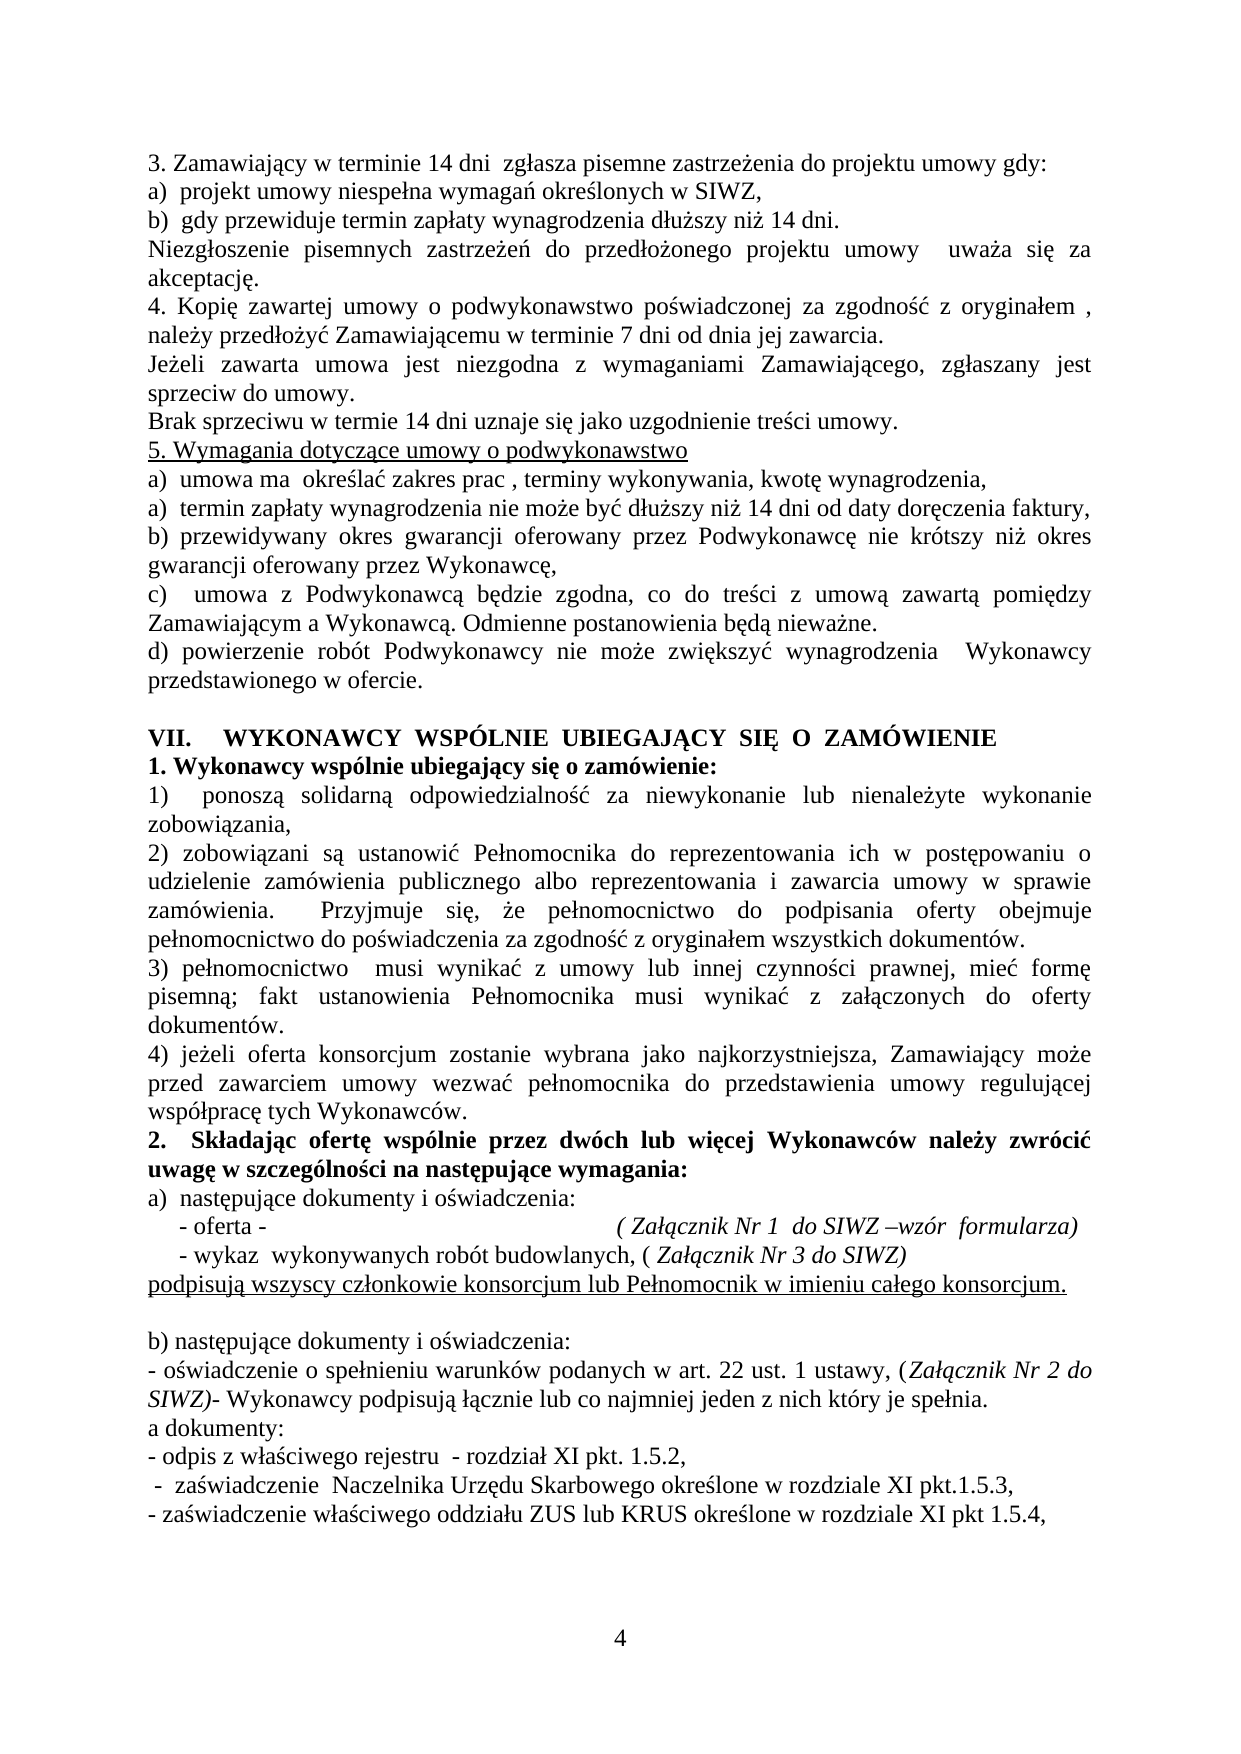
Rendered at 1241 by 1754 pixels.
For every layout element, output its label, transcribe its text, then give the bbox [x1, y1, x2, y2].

text - oferta - ( Załącznik Nr 1 do SIWZ –wzór formularza) [148, 1211, 1092, 1240]
text d) powierzenie robót Podwykonawcy nie może zwiększyć wynagrodzenia Wykonawcy przedstawionego w ofercie. [148, 636, 1092, 694]
text b) gdy przewiduje termin zapłaty wynagrodzenia dłuższy niż 14 dni. [148, 205, 1092, 234]
text b) następujące dokumenty i oświadczenia: [148, 1326, 1092, 1355]
text a) umowa ma określać zakres prac , terminy wykonywania, kwotę wynagrodzenia, [148, 464, 1092, 493]
text VII. WYKONAWCY WSPÓLNIE UBIEGAJĄCY SIĘ O ZAMÓWIENIE [148, 723, 1092, 751]
text - wykaz wykonywanych robót budowlanych, ( Załącznik Nr 3 do SIWZ) [148, 1240, 1092, 1269]
text 4. Kopię zawartej umowy o podwykonawstwo poświadczonej za zgodność z oryginałem , należy przedłożyć Zamawiającemu w terminie 7 dni od dnia jej zawarcia. [148, 291, 1092, 349]
text 5. Wymagania dotyczące umowy o podwykonawstwo [148, 435, 1092, 464]
text 4) jeżeli oferta konsorcjum zostanie wybrana jako najkorzystniejsza, Zamawiający może przed zawarciem umowy wezwać pełnomocnika do przedstawienia umowy regulującej współpracę tych Wykonawców. [148, 1039, 1092, 1125]
text Brak sprzeciwu w termie 14 dni uznaje się jako uzgodnienie treści umowy. [148, 406, 1092, 435]
text - oświadczenie o spełnieniu warunków podanych w art. 22 ust. 1 ustawy, (Załącznik Nr 2 do SIWZ)- Wykonawcy podpisują łącznie lub co najmniej jeden z nich który je spełnia. [148, 1355, 1092, 1413]
text - zaświadczenie Naczelnika Urzędu Skarbowego określone w rozdziale XI pkt.1.5.3, [148, 1470, 1092, 1499]
text 1. Wykonawcy wspólnie ubiegający się o zamówienie: [148, 751, 1092, 780]
text Jeżeli zawarta umowa jest niezgodna z wymaganiami Zamawiającego, zgłaszany jest sprzeciw do umowy. [148, 349, 1092, 406]
subtitle 2. Składając ofertę wspólnie przez dwóch lub więcej Wykonawców należy zwrócić uwagę w szczególności na następujące wymagania: [148, 1125, 1092, 1183]
text Niezgłoszenie pisemnych zastrzeżeń do przedłożonego projektu umowy uważa się za akceptację. [148, 234, 1092, 291]
text a) następujące dokumenty i oświadczenia: [148, 1183, 1092, 1211]
text - odpis z właściwego rejestru - rozdział XI pkt. 1.5.2, [148, 1441, 1092, 1470]
text b) przewidywany okres gwarancji oferowany przez Podwykonawcę nie krótszy niż okres gwarancji oferowany przez Wykonawcę, [148, 521, 1092, 579]
text 3. Zamawiający w terminie 14 dni zgłasza pisemne zastrzeżenia do projektu umowy gdy: [148, 148, 1092, 176]
text 2) zobowiązani są ustanowić Pełnomocnika do reprezentowania ich w postępowaniu o udzielenie zamówienia publicznego albo reprezentowania i zawarcia umowy w sprawie zamówienia. Przyjmuje się, że pełnomocnictwo do podpisania oferty obejmuje pełnomocnictwo do poświadczenia za zgodność z oryginałem wszystkich dokumentów. [148, 838, 1092, 953]
text a) projekt umowy niespełna wymagań określonych w SIWZ, [148, 176, 1092, 205]
text 3) pełnomocnictwo musi wynikać z umowy lub innej czynności prawnej, mieć formę pisemną; fakt ustanowienia Pełnomocnika musi wynikać z załączonych do oferty dokumentów. [148, 953, 1092, 1039]
text a) termin zapłaty wynagrodzenia nie może być dłuższy niż 14 dni od daty doręczenia faktury, [148, 493, 1092, 521]
text 1) ponoszą solidarną odpowiedzialność za niewykonanie lub nienależyte wykonanie zobowiązania, [148, 780, 1092, 838]
text c) umowa z Podwykonawcą będzie zgodna, co do treści z umową zawartą pomiędzy Zamawiającym a Wykonawcą. Odmienne postanowienia będą nieważne. [148, 579, 1092, 636]
text - zaświadczenie właściwego oddziału ZUS lub KRUS określone w rozdziale XI pkt 1.5.4, [148, 1499, 1092, 1528]
text podpisują wszyscy członkowie konsorcjum lub Pełnomocnik w imieniu całego konsorcjum. [148, 1269, 1092, 1298]
text a dokumenty: [148, 1413, 1092, 1441]
